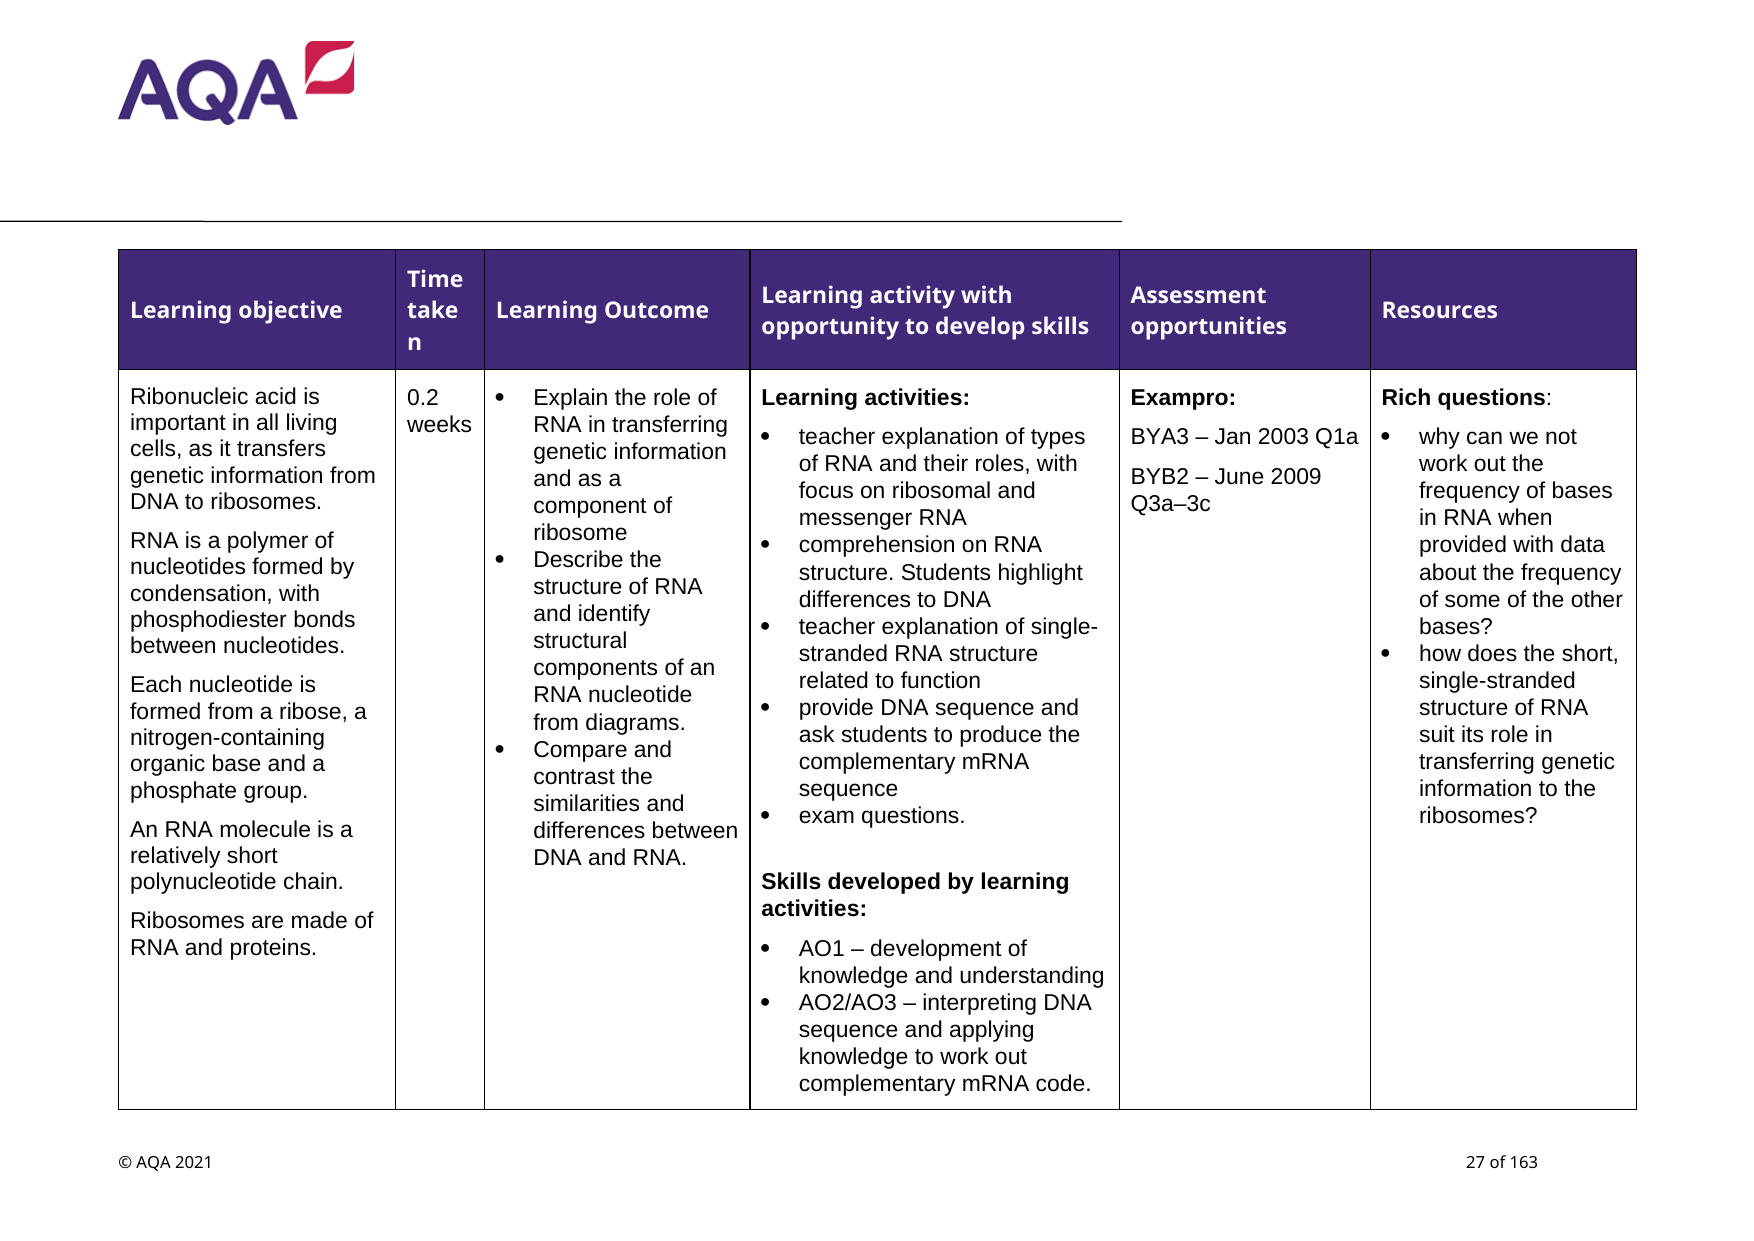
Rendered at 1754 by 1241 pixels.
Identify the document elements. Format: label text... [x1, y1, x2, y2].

table_header Learning Outcome [485, 250, 749, 369]
picture [118, 41, 355, 125]
table_header Learning activity with opportunity to develop skills [751, 250, 1119, 369]
table_cell 0.2 weeks [396, 370, 484, 1109]
table_header Learning objective [119, 250, 395, 369]
table_header Resources [1371, 250, 1636, 369]
table_header Assessment opportunities [1120, 250, 1370, 369]
table_cell Exampro: BYA3 – Jan 2003 Q1a BYB2 – June 2009 Q3a–3c [1120, 370, 1370, 1109]
table_header Time taken [396, 250, 484, 369]
